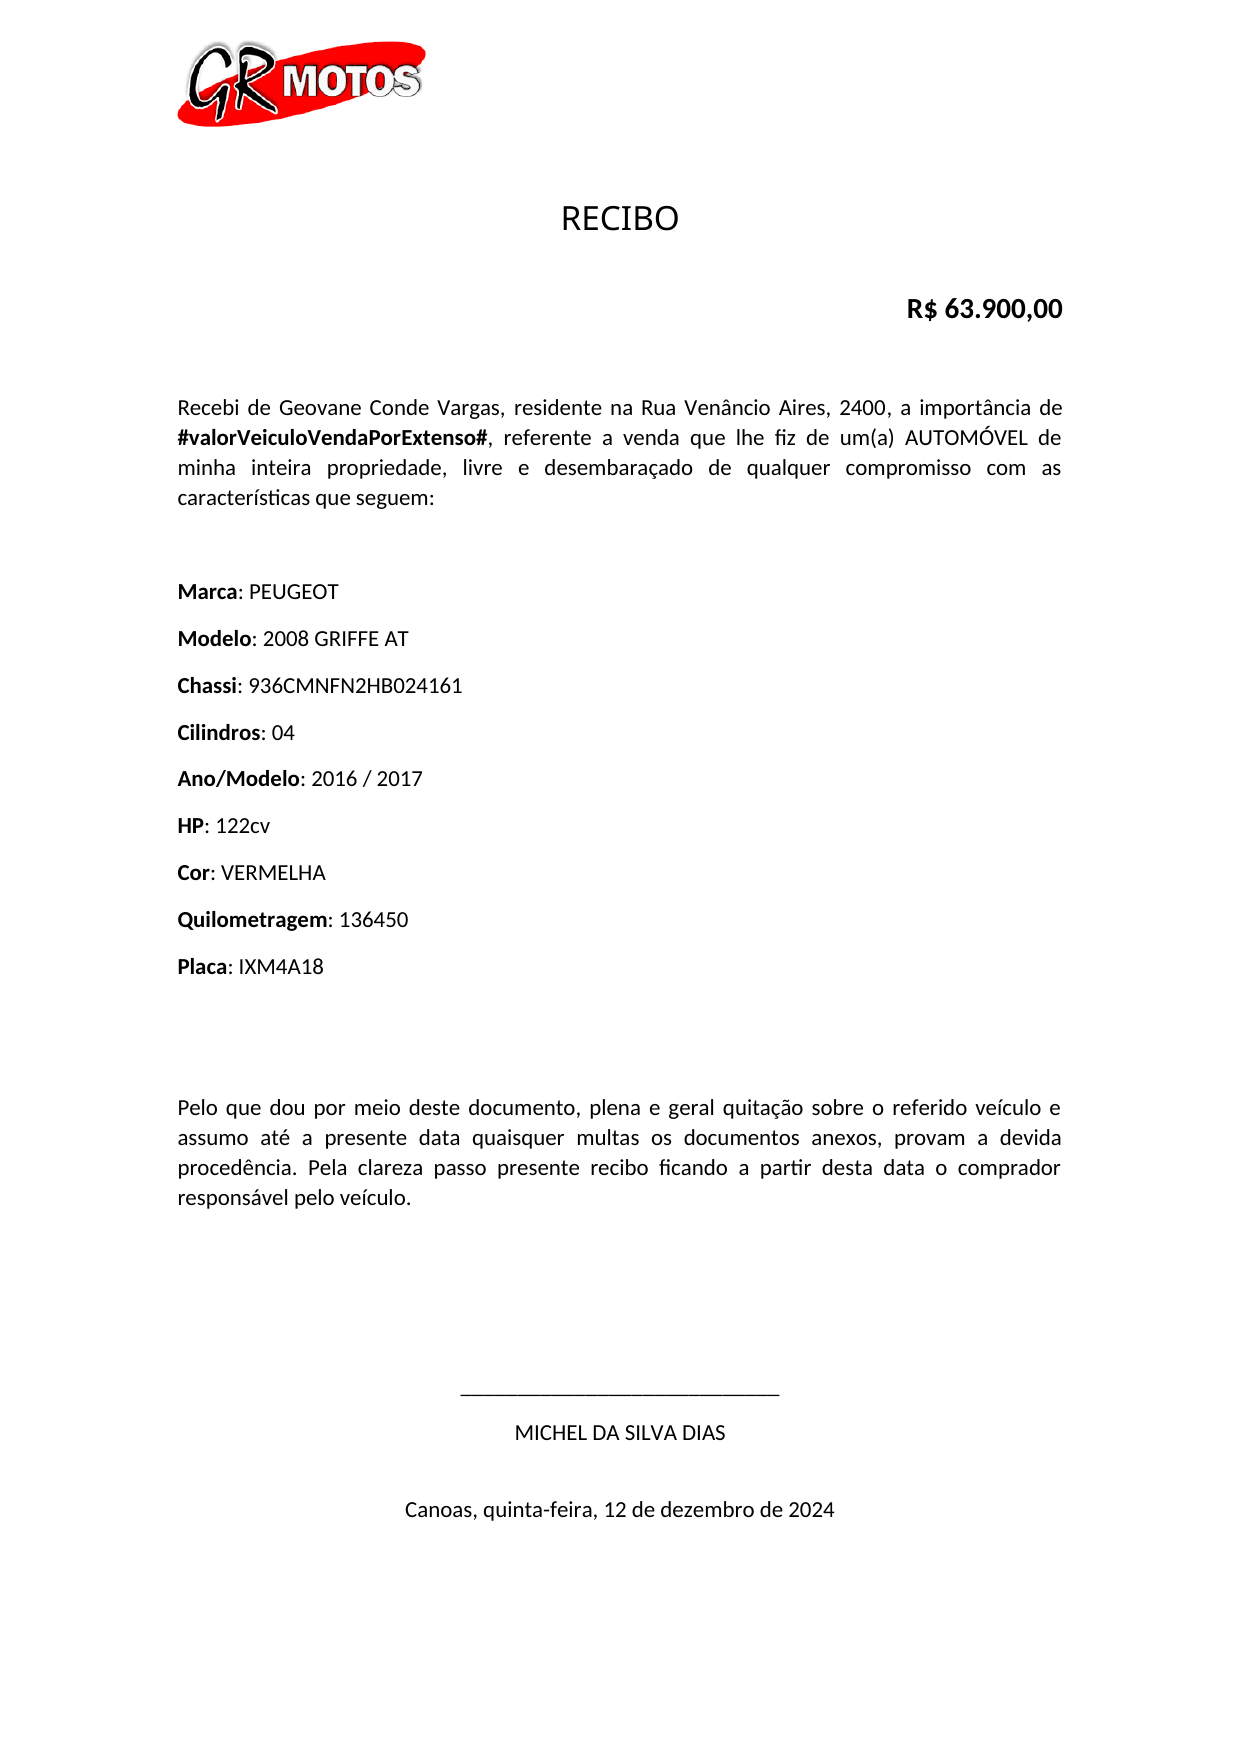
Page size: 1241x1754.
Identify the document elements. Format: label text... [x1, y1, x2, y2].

text Modelo: 2008 GRIFFE AT [177, 624, 1063, 652]
text Marca: PEUGEOT [177, 577, 1063, 605]
text R$ 63.900,00 [177, 291, 1063, 326]
text Cor: VERMELHA [177, 858, 1063, 886]
text MICHEL DA SILVA DIAS [177, 1418, 1063, 1446]
text Cilindros: 04 [177, 718, 1063, 746]
text ____________________________ [177, 1371, 1063, 1399]
text Recebi de Geovane Conde Vargas, residente na Rua Venâncio Aires, 2400, a importância de #valorVeiculoVendaPorExtenso#, referente a venda que lhe fiz de um(a) AUTOMÓVEL de minha inteira propriedade, livre e desembaraçado de qualquer compromisso com as características que seguem: [177, 393, 1063, 511]
text Canoas, quinta-feira, 12 de dezembro de 2024 [177, 1495, 1063, 1523]
text Pelo que dou por meio deste documento, plena e geral quitação sobre o referido veículo e assumo até a presente data quaisquer multas os documentos anexos, provam a devida procedência. Pela clareza passo presente recibo ficando a partir desta data o comprador responsável pelo veículo. [177, 1093, 1063, 1211]
text Ano/Modelo: 2016 / 2017 [177, 764, 1063, 792]
subtitle RECIBO [177, 195, 1063, 240]
text Quilometragem: 136450 [177, 905, 1063, 933]
text Placa: IXM4A18 [177, 952, 1063, 980]
text Chassi: 936CMNFN2HB024161 [177, 671, 1063, 699]
picture [177, 23, 461, 142]
text HP: 122cv [177, 811, 1063, 839]
